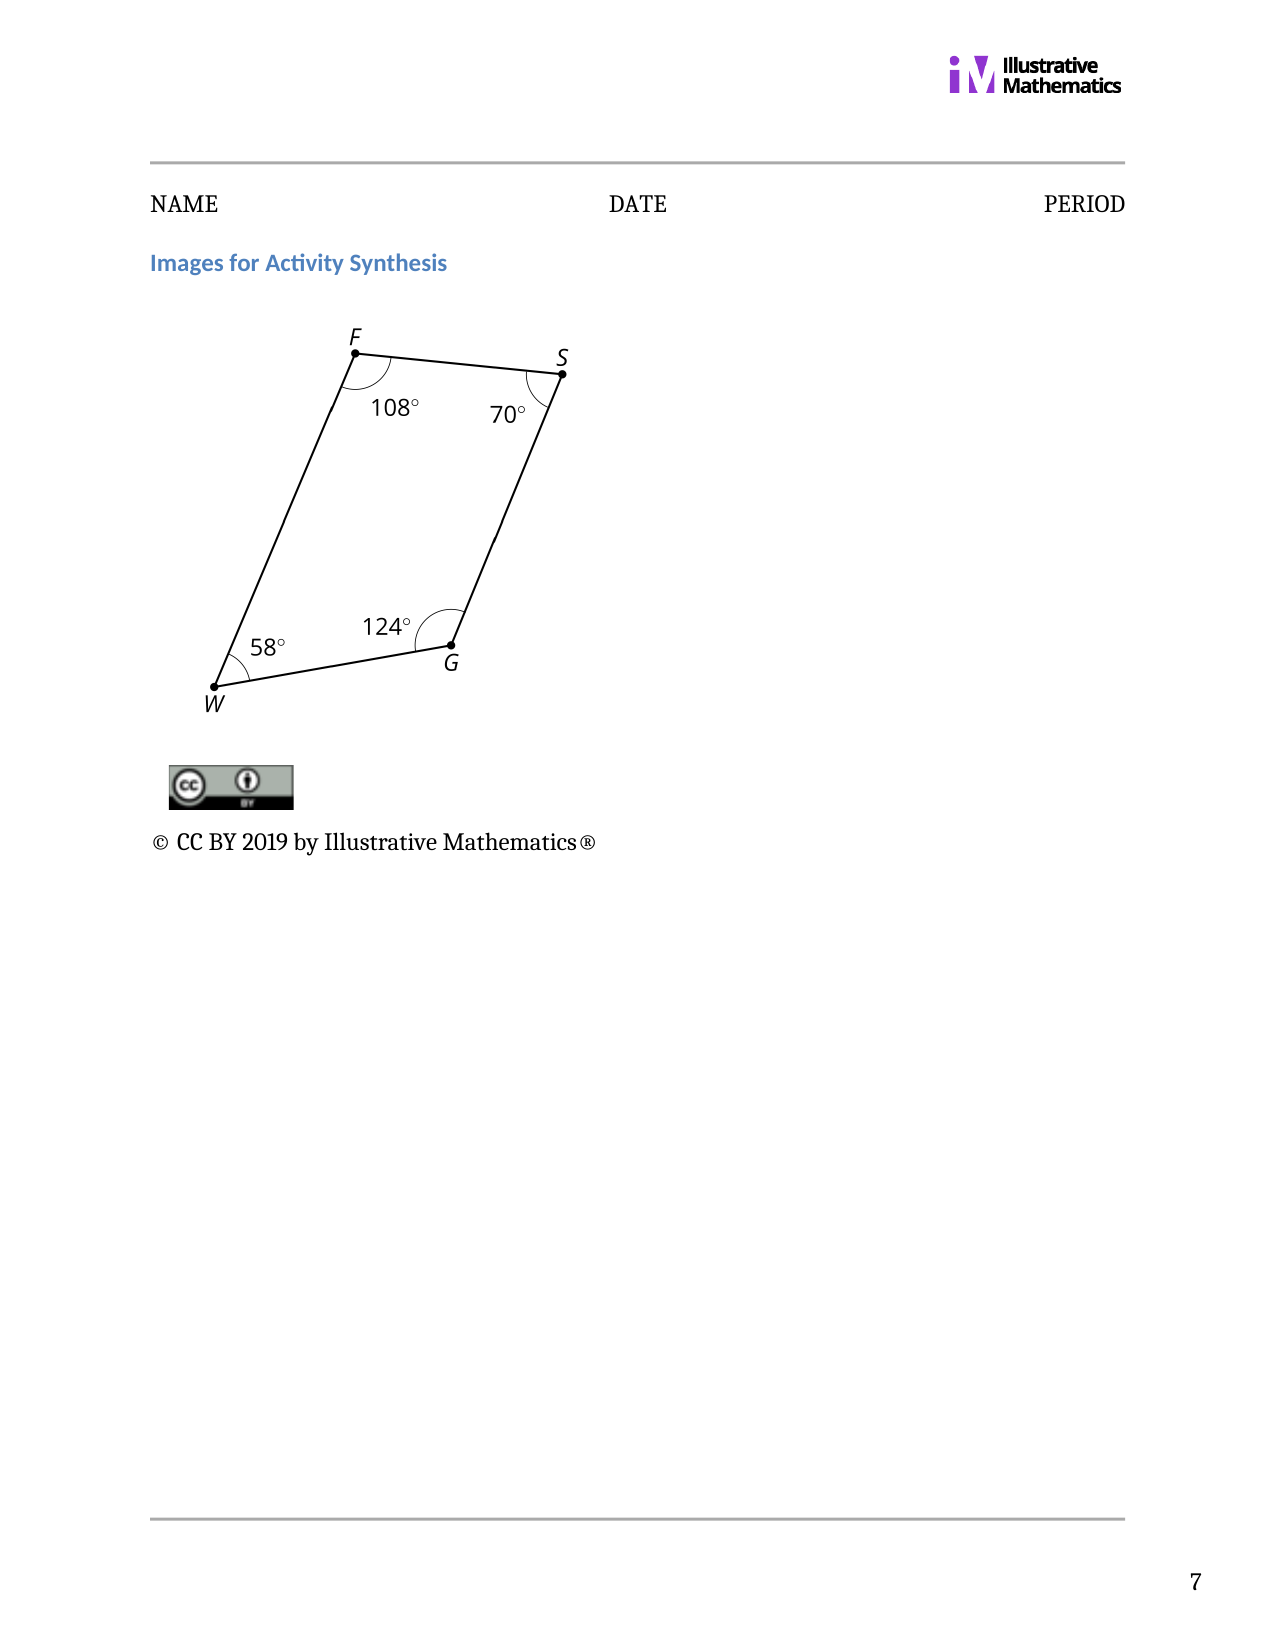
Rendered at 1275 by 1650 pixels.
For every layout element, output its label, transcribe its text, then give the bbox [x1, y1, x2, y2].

picture [949, 55, 1121, 93]
picture [168, 296, 657, 747]
subtitle Images for Activity Synthesis [150, 247, 1125, 278]
picture [168, 765, 294, 810]
text © CC BY 2019 by Illustrative Mathematics® [150, 828, 1125, 857]
